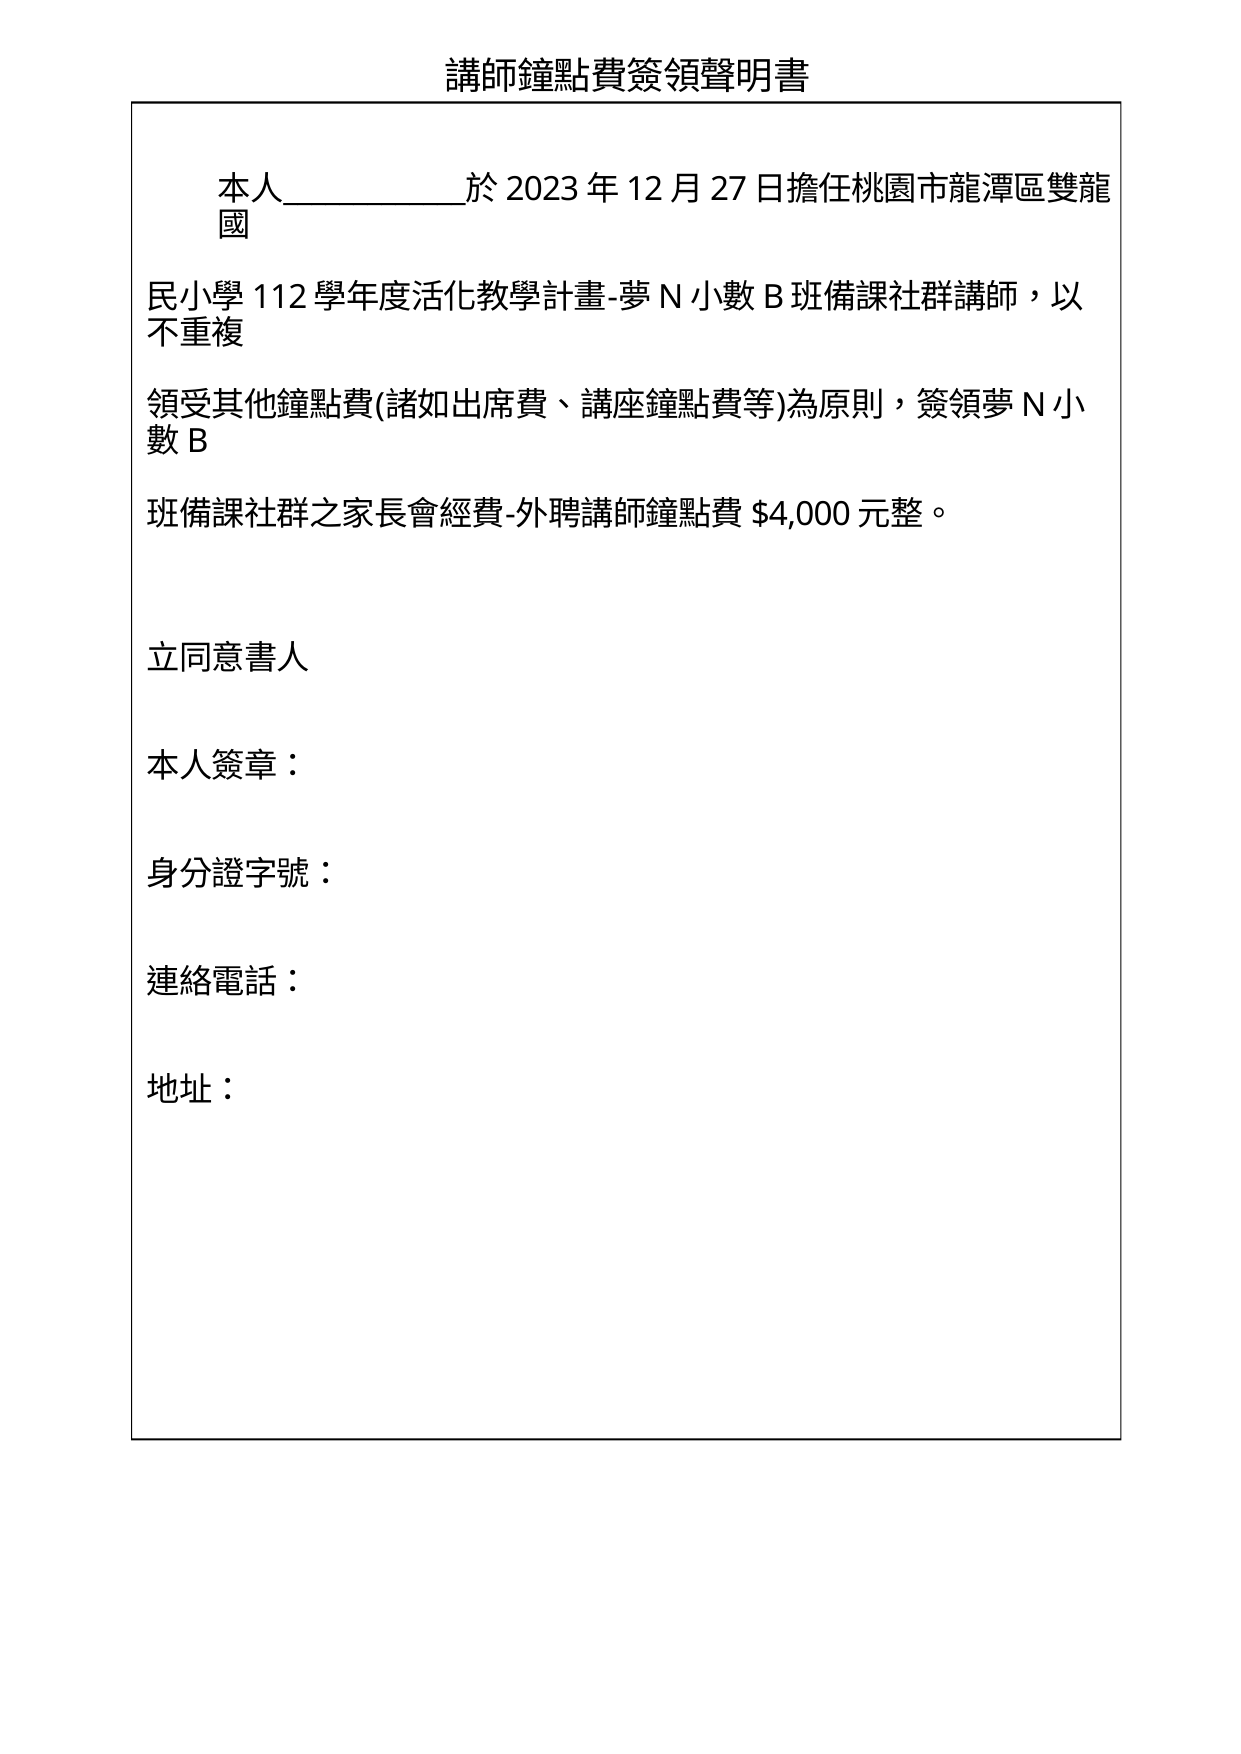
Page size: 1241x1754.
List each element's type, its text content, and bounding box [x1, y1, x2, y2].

subtitle 講師鐘點費簽領聲明書 [270, 46, 984, 100]
